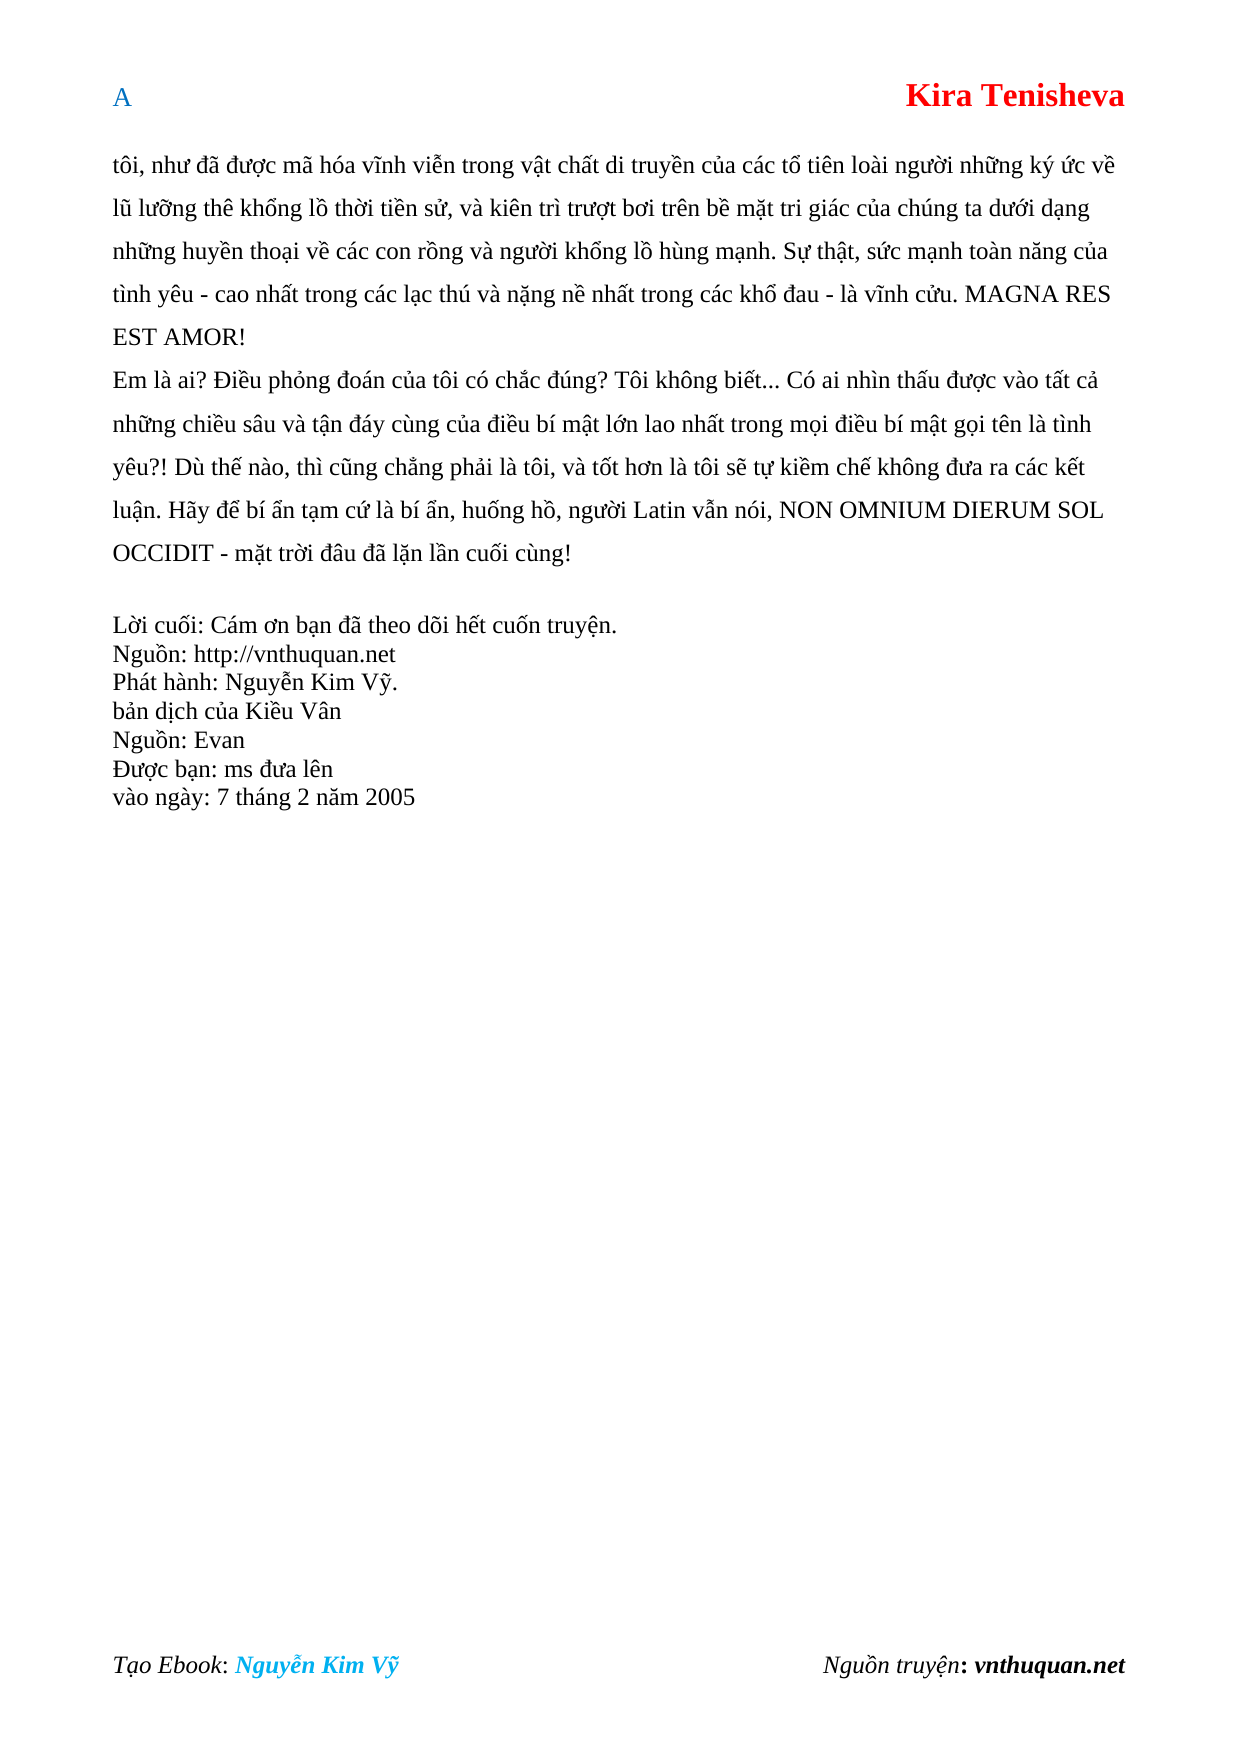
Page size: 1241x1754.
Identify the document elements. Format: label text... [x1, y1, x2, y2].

text Lời cuối: Cám ơn bạn đã theo dõi hết cuốn truyện. Nguồn: http://vnthuquan.net Phát hành: Nguyễn Kim Vỹ. bản dịch của Kiều Vân Nguồn: Evan Được bạn: ms đưa lên vào ngày: 7 tháng 2 năm 2005 [112, 581, 1128, 811]
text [112, 150, 1128, 567]
